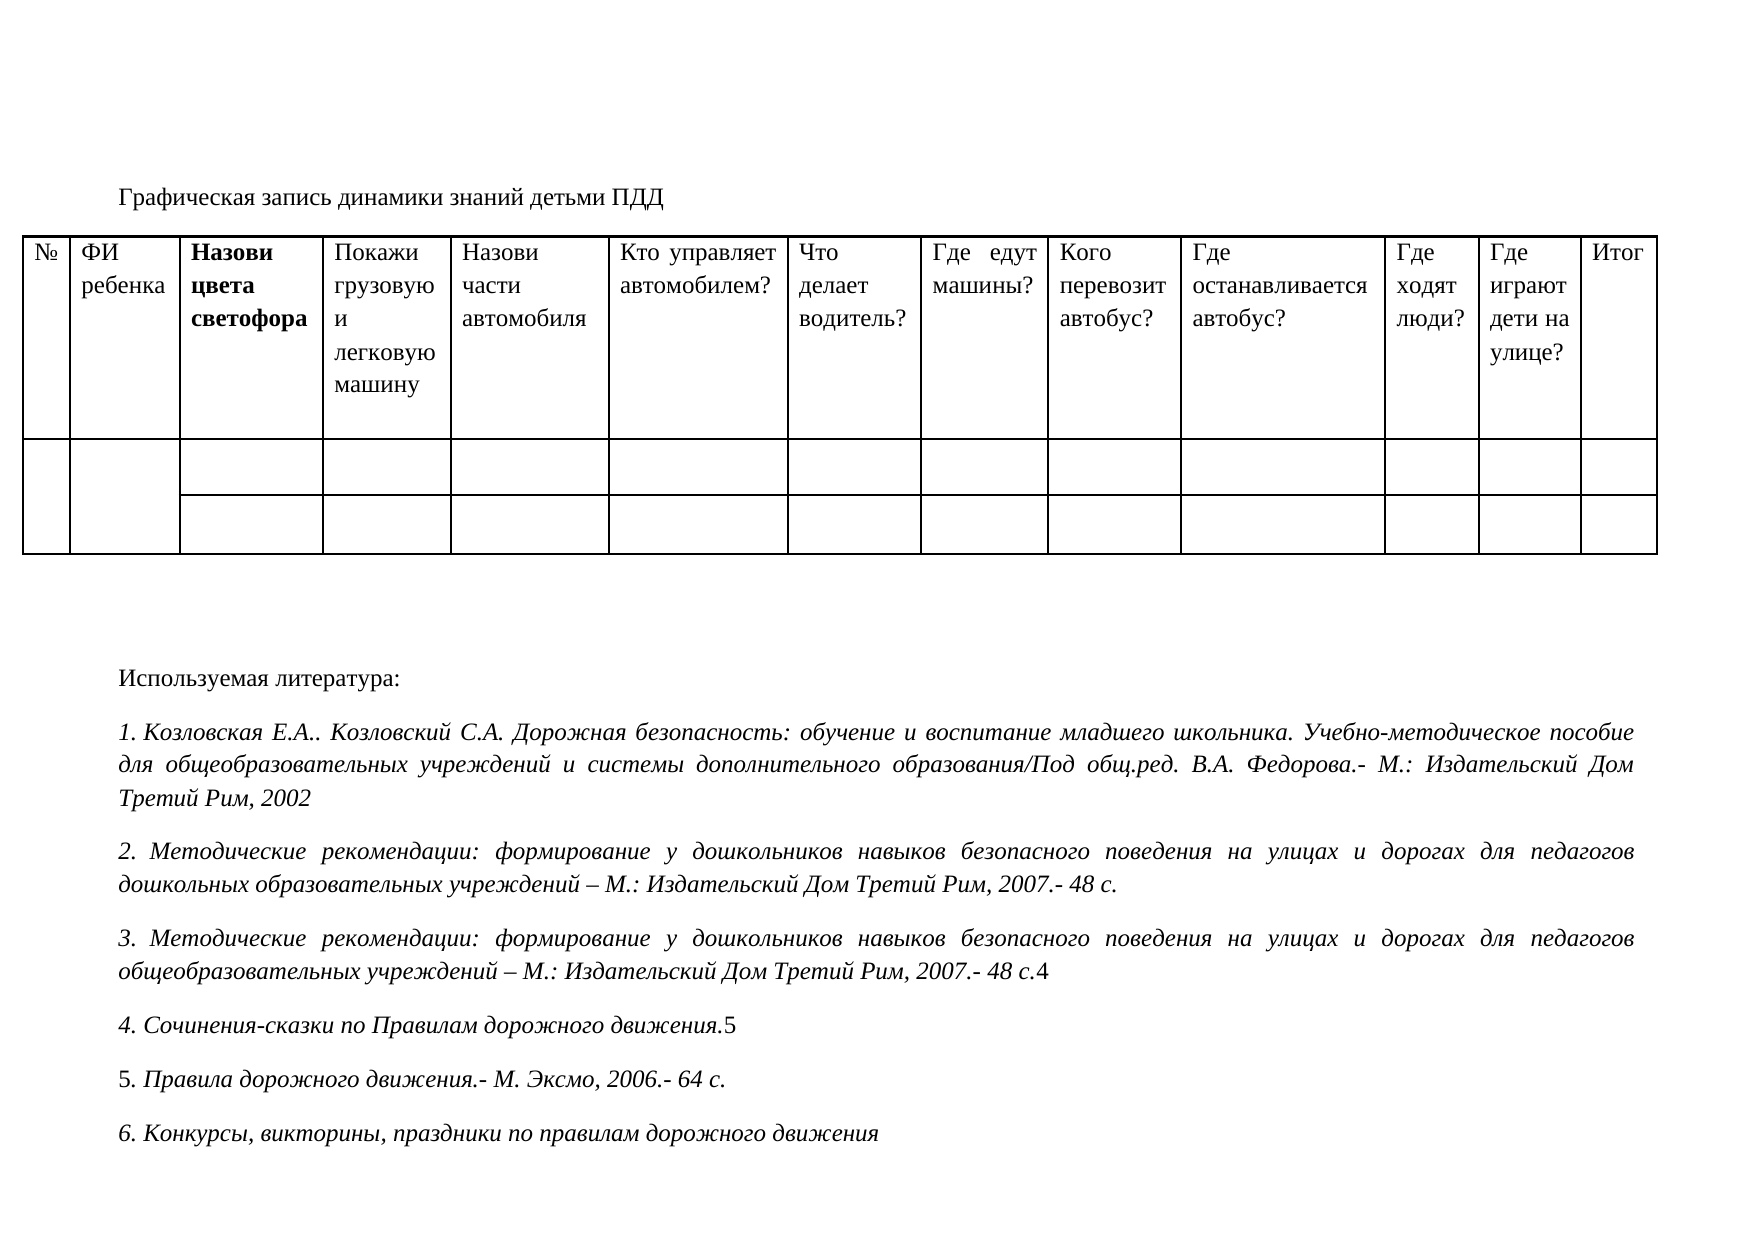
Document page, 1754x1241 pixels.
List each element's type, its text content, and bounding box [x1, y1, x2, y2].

text 6. Конкурсы, викторины, праздники по правилам дорожного движения [118, 1118, 1636, 1147]
table_header № [24, 238, 69, 438]
table_cell [1049, 496, 1180, 553]
table_cell [324, 440, 450, 494]
table_cell [24, 440, 69, 553]
table_cell [452, 496, 608, 553]
table_cell [1386, 440, 1478, 494]
text Используемая литература: [118, 663, 1636, 691]
table_cell [789, 440, 920, 494]
table_cell [1582, 440, 1656, 494]
text 4. Сочинения-сказки по Правилам дорожного движения.5 [118, 1010, 1636, 1039]
table_cell [922, 440, 1047, 494]
table_cell [1182, 496, 1384, 553]
table_header Кто управляет автомобилем? [610, 238, 787, 438]
text 3.​ Методические рекомендации: формирование у дошкольников навыков безопасного поведения на улицах и дорогах для педагогов общеобразовательных учреждений – М.: Издательский Дом Третий Рим, 2007.- 48 с.4 [118, 923, 1636, 985]
table_header ФИ ребенка [71, 238, 179, 438]
table_header Где едут машины? [922, 238, 1047, 438]
table_cell [71, 440, 179, 553]
table_cell [452, 440, 608, 494]
table_cell [1049, 440, 1180, 494]
table_cell [610, 496, 787, 553]
table_header Где играют дети на улице? [1480, 238, 1580, 438]
table_cell [324, 496, 450, 553]
table_header Назови части автомобиля [452, 238, 608, 438]
text 5. Правила дорожного движения.- М. Эксмо, 2006.- 64 с. [118, 1064, 1636, 1093]
text 2.​ Методические рекомендации: формирование у дошкольников навыков безопасного поведения на улицах и дорогах для педагогов дошкольных образовательных учреждений – М.: Издательский Дом Третий Рим, 2007.- 48 с. [118, 836, 1636, 898]
table_header Где ходят люди? [1386, 238, 1478, 438]
table_cell [789, 496, 920, 553]
table_cell [1582, 496, 1656, 553]
table_header Итог [1582, 238, 1656, 438]
table_cell [610, 440, 787, 494]
table_header Назови цвета светофора [181, 238, 322, 438]
table_cell [1182, 440, 1384, 494]
table_cell [1386, 496, 1478, 553]
table_cell [181, 440, 322, 494]
table_header Что делает водитель? [789, 238, 920, 438]
table_header Кого перевозит автобус? [1049, 238, 1180, 438]
table_cell [1480, 496, 1580, 553]
text Графическая запись динамики знаний детьми ПДД [118, 182, 1636, 210]
table_cell [922, 496, 1047, 553]
table_header Покажи грузовую и легковую машину [324, 238, 450, 438]
table_header Где останавливается автобус? [1182, 238, 1384, 438]
table_cell [1480, 440, 1580, 494]
table_cell [181, 496, 322, 553]
text 1.​ Козловская Е.А.. Козловский С.А. Дорожная безопасность: обучение и воспитание младшего школьника. Учебно-методическое пособие для общеобразовательных учреждений и системы дополнительного образования/Под общ.ред. В.А. Федорова.- М.: Издательский Дом Третий Рим, 2002 [118, 717, 1636, 811]
